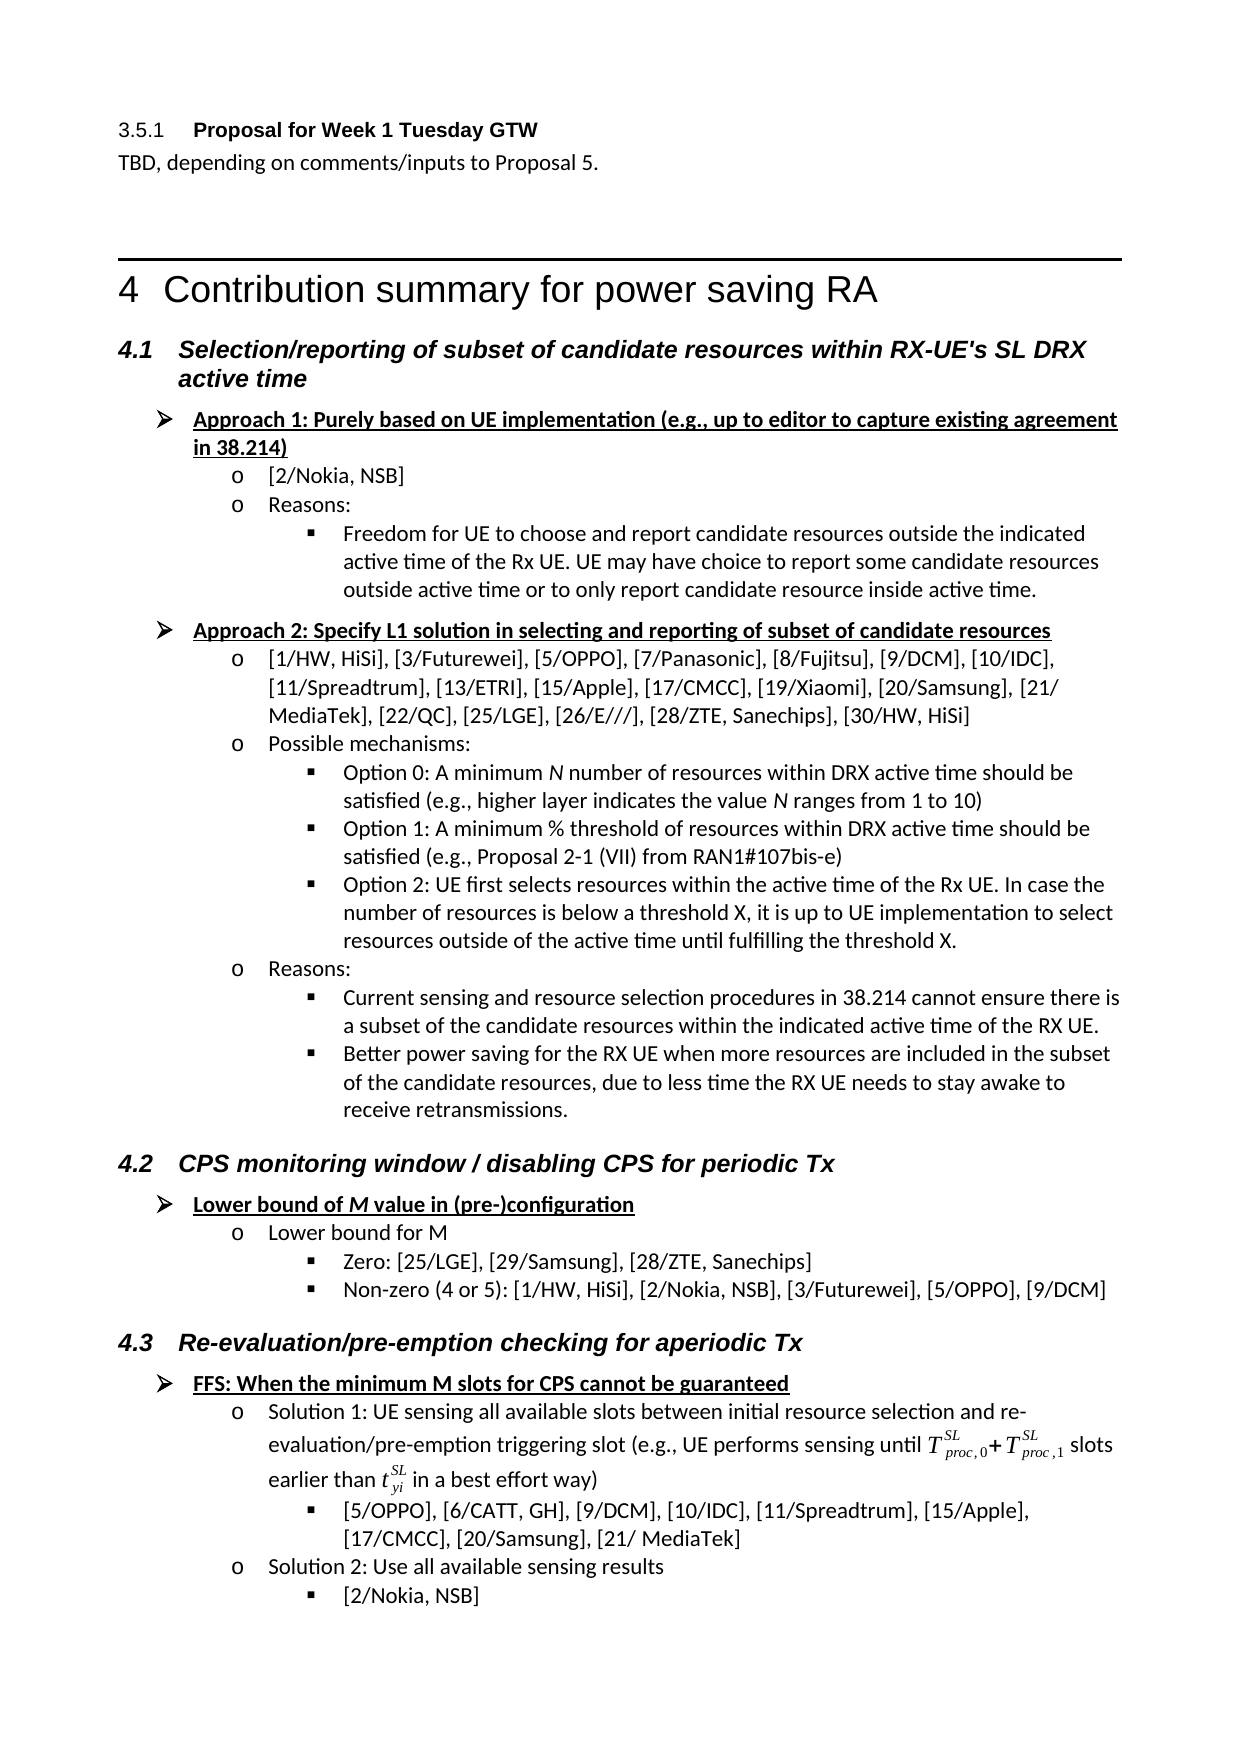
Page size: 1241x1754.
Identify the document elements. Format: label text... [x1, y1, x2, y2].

list [5/OPPO], [6/CATT, GH], [9/DCM], [10/IDC], [11/Spreadtrum], [15/Apple], [17/CMCC], [20/Samsung], [21/ MediaTek] [306, 1496, 1122, 1552]
list Approach 1: Purely based on UE implementation (e.g., up to editor to capture existing agreement in 38.214) [156, 405, 1122, 461]
list Better power saving for the RX UE when more resources are included in the subset of the candidate resources, due to less time the RX UE needs to stay awake to receive retransmissions. [306, 1039, 1122, 1124]
list Zero: [25/LGE], [29/Samsung], [28/ZTE, Sanechips] [306, 1247, 1122, 1275]
list Reasons: [231, 954, 1122, 983]
text Contribution summary for power saving RA [118, 261, 1122, 310]
list FFS: When the minimum M slots for CPS cannot be guaranteed [156, 1369, 1122, 1397]
list Current sensing and resource selection procedures in 38.214 cannot ensure there is a subset of the candidate resources within the indicated active time of the RX UE. [306, 983, 1122, 1039]
list Non-zero (4 or 5): [1/HW, HiSi], [2/Nokia, NSB], [3/Futurewei], [5/OPPO], [9/DCM] [306, 1275, 1122, 1303]
list [2/Nokia, NSB] [306, 1582, 1122, 1609]
text TBD, depending on comments/inputs to Proposal 5. [118, 148, 1122, 176]
list [1/HW, HiSi], [3/Futurewei], [5/OPPO], [7/Panasonic], [8/Fujitsu], [9/DCM], [10/IDC], [11/Spreadtrum], [13/ETRI], [15/Apple], [17/CMCC], [19/Xiaomi], [20/Samsung], [21/ MediaTek], [22/QC], [25/LGE], [26/E///], [28/ZTE, Sanechips], [30/HW, HiSi] [231, 644, 1122, 729]
list [2/Nokia, NSB] [231, 461, 1122, 490]
list Possible mechanisms: [231, 729, 1122, 758]
subtitle Selection/reporting of subset of candidate resources within RX-UE's SL DRX active time [118, 335, 1122, 392]
subtitle Re-evaluation/pre-emption checking for aperiodic Tx [118, 1328, 1122, 1357]
list Option 1: A minimum % threshold of resources within DRX active time should be satisfied (e.g., Proposal 2-1 (VII) from RAN1#107bis-e) [306, 814, 1122, 870]
list Reasons: [231, 490, 1122, 519]
subtitle Proposal for Week 1 Tuesday GTW [118, 118, 1122, 142]
list Freedom for UE to choose and report candidate resources outside the indicated active time of the Rx UE. UE may have choice to report some candidate resources outside active time or to only report candidate resource inside active time. [306, 519, 1122, 603]
list Lower bound for M [231, 1218, 1122, 1247]
subtitle CPS monitoring window / disabling CPS for periodic Tx [118, 1149, 1122, 1177]
list Lower bound of M value in (pre-)configuration [156, 1190, 1122, 1218]
list Solution 2: Use all available sensing results [231, 1552, 1122, 1582]
list Approach 2: Specify L1 solution in selecting and reporting of subset of candidate resources [156, 616, 1122, 644]
list Option 0: A minimum N number of resources within DRX active time should be satisfied (e.g., higher layer indicates the value N ranges from 1 to 10) [306, 758, 1122, 814]
list Option 2: UE first selects resources within the active time of the Rx UE. In case the number of resources is below a threshold X, it is up to UE implementation to select resources outside of the active time until fulfilling the threshold X. [306, 870, 1122, 954]
list Solution 1: UE sensing all available slots between initial resource selection and re-evaluation/pre-emption triggering slot (e.g., UE performs sensing until slots earlier than in a best effort way) [231, 1397, 1122, 1496]
